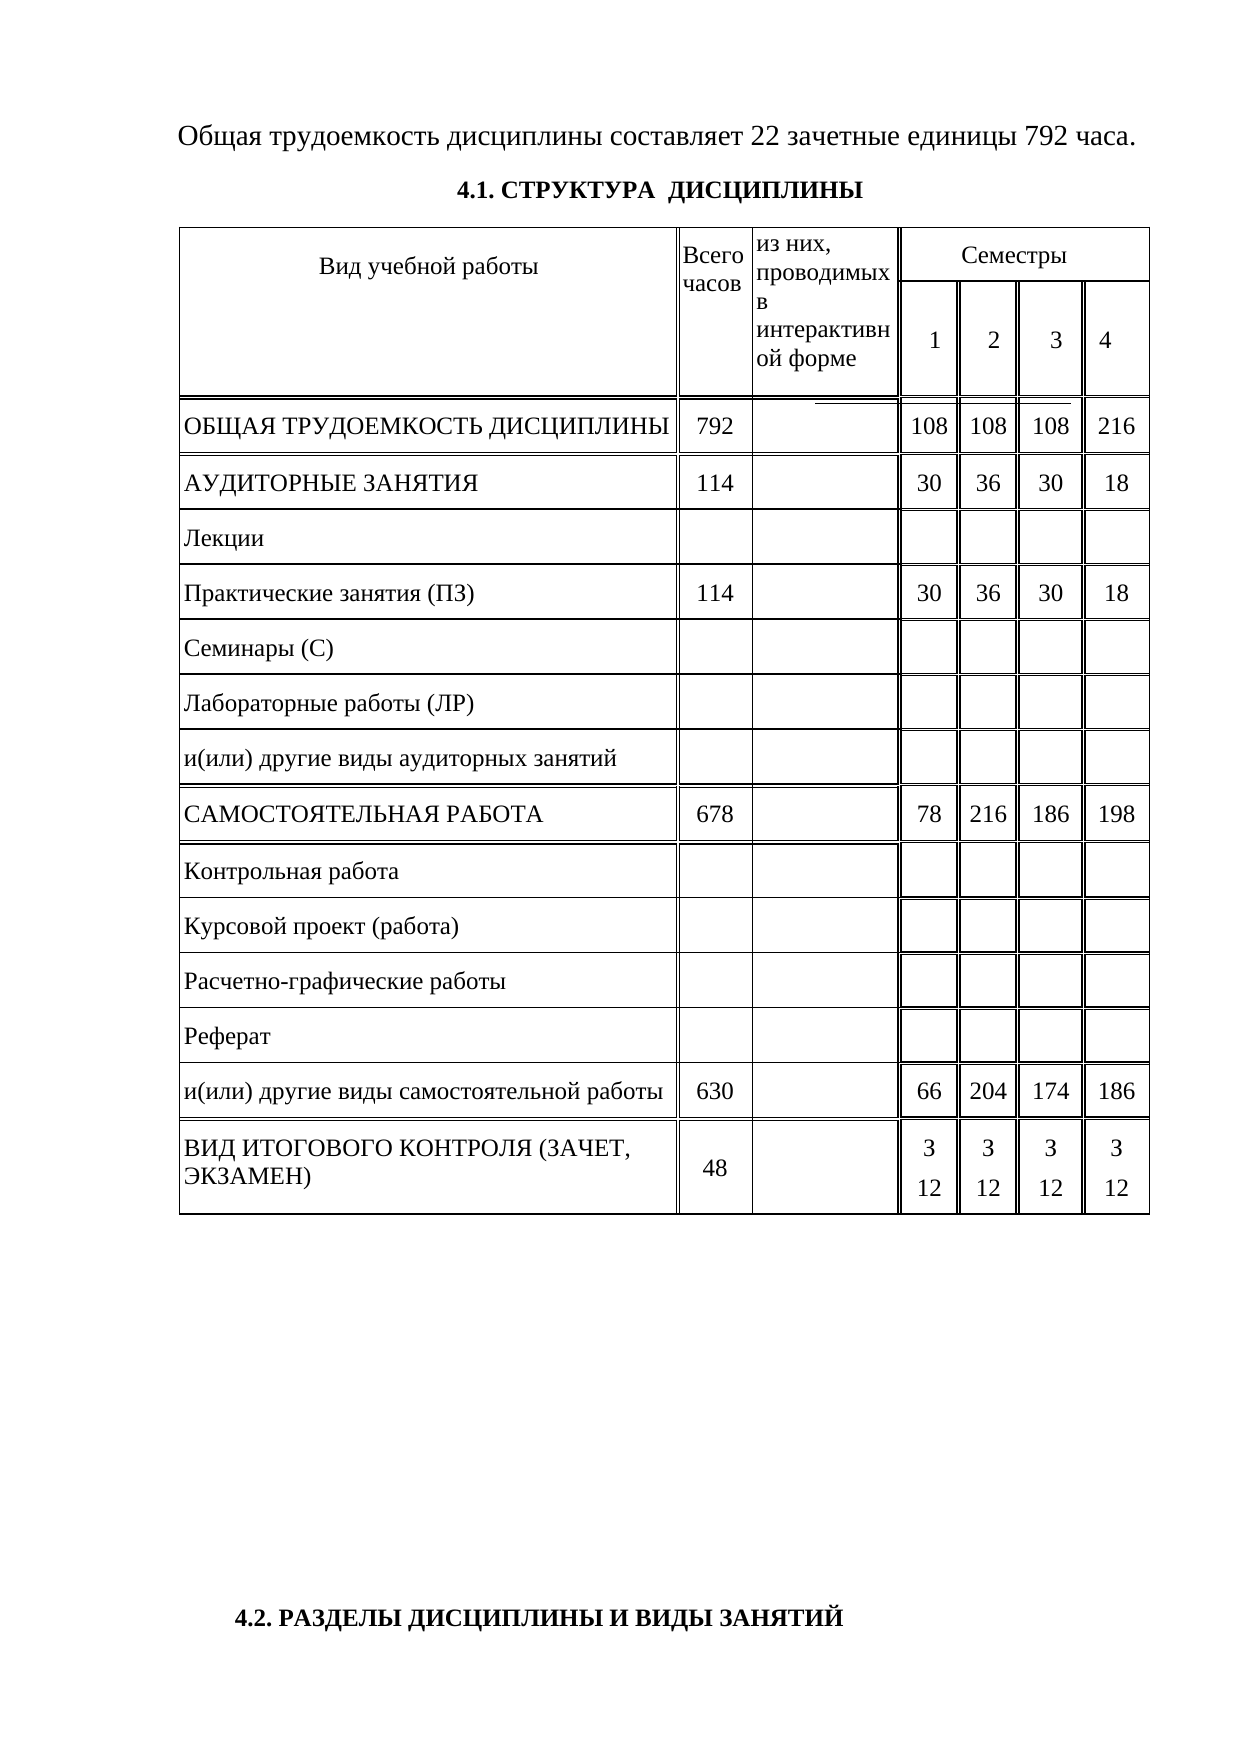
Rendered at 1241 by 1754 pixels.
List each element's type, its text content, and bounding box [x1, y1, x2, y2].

table_cell [1020, 511, 1081, 563]
table_cell [961, 621, 1015, 673]
table_cell 630 [680, 1063, 752, 1116]
table_cell Расчетно-графические работы [180, 953, 676, 1006]
table_cell [1086, 843, 1149, 896]
table_cell 3 [1020, 282, 1081, 395]
table_cell 792 [680, 400, 752, 452]
table_cell и(или) другие виды самостоятельной работы [180, 1063, 676, 1116]
table_cell [1086, 621, 1149, 673]
table_cell Курсовой проект (работа) [180, 898, 676, 951]
table_cell З 12 [961, 1120, 1015, 1213]
table_cell ВИД ИТОГОВОГО КОНТРОЛЯ (ЗАЧЕТ, ЭКЗАМЕН) [180, 1121, 676, 1213]
table_cell 36 [961, 455, 1015, 508]
table_cell 18 [1086, 566, 1149, 618]
table_cell З 12 [902, 1120, 956, 1213]
table_cell [753, 845, 897, 896]
table_cell Лекции [180, 510, 676, 563]
table_header Всего часов [680, 228, 752, 395]
table_cell З 12 [1086, 1120, 1149, 1213]
table_cell [753, 1121, 897, 1213]
table_cell [753, 730, 897, 783]
table_cell [680, 1008, 752, 1061]
table_cell 30 [1020, 566, 1081, 618]
table_cell Реферат [180, 1008, 676, 1061]
table_cell Контрольная работа [180, 845, 676, 896]
table_cell [1086, 511, 1149, 563]
table_cell [680, 510, 752, 563]
table_cell [902, 843, 956, 896]
table_cell АУДИТОРНЫЕ ЗАНЯТИЯ [180, 456, 676, 508]
table_cell [961, 900, 1015, 951]
text 4.1. СТРУКТУРА ДИСЦИПЛИНЫ [177, 175, 1142, 203]
table_header Вид учебной работы [180, 228, 676, 395]
table_cell [680, 620, 752, 673]
table_cell [753, 620, 897, 673]
table_cell 216 [961, 786, 1015, 840]
table_cell 48 [680, 1121, 752, 1213]
table_cell [961, 511, 1015, 563]
table_cell [753, 675, 897, 728]
table_cell и(или) другие виды аудиторных занятий [180, 730, 676, 783]
table_cell [1020, 900, 1081, 951]
table_cell [680, 845, 752, 896]
table_cell [902, 731, 956, 783]
text Общая трудоемкость дисциплины составляет 22 зачетные единицы 792 часа. [177, 118, 1152, 152]
table_cell [753, 565, 897, 618]
table_cell 18 [1086, 455, 1149, 508]
table_cell 30 [1020, 455, 1081, 508]
table_cell 186 [1086, 1065, 1149, 1116]
table_cell [902, 1010, 956, 1061]
table_cell ОБЩАЯ ТРУДОЕМКОСТЬ ДИСЦИПЛИНЫ [180, 400, 676, 452]
table_cell 108 [961, 404, 1015, 452]
table_cell 108 [902, 404, 956, 452]
table_cell [902, 676, 956, 728]
table_cell [961, 1010, 1015, 1061]
table_cell Семинары (С) [180, 620, 676, 673]
table_cell [1020, 843, 1081, 896]
table_cell Практические занятия (ПЗ) [180, 565, 676, 618]
table_cell [902, 511, 956, 563]
table_cell [1086, 676, 1149, 728]
table_cell 174 [1020, 1065, 1081, 1116]
table_cell [753, 898, 897, 951]
table_cell 36 [961, 566, 1015, 618]
table_cell 2 [961, 282, 1015, 395]
table_cell 114 [680, 565, 752, 618]
table_cell [1086, 955, 1149, 1006]
table_cell [753, 1008, 897, 1061]
table_cell З 12 [1020, 1120, 1081, 1213]
table_cell [680, 898, 752, 951]
table_cell [1020, 731, 1081, 783]
table_cell [680, 675, 752, 728]
table_cell 1 [902, 282, 956, 395]
table_cell 198 [1086, 786, 1149, 840]
table_cell 186 [1020, 786, 1081, 840]
table_cell 678 [680, 788, 752, 840]
table_cell [961, 955, 1015, 1006]
table_cell [961, 731, 1015, 783]
table_cell 4 [1086, 282, 1149, 395]
table_cell [1020, 955, 1081, 1006]
table_header Семестры [902, 228, 1149, 280]
table_cell [753, 788, 897, 840]
table_cell [753, 510, 897, 563]
table_cell [902, 900, 956, 951]
table_cell Лабораторные работы (ЛР) [180, 675, 676, 728]
table_cell [961, 843, 1015, 896]
table_cell САМОСТОЯТЕЛЬНАЯ РАБОТА [180, 788, 676, 840]
table_cell [1086, 1010, 1149, 1061]
table_cell [680, 730, 752, 783]
table_cell [1086, 731, 1149, 783]
table_cell [1020, 676, 1081, 728]
table_cell 30 [902, 455, 956, 508]
table_cell [902, 621, 956, 673]
table_cell [902, 955, 956, 1006]
table_cell [1020, 1010, 1081, 1061]
table_cell 30 [902, 566, 956, 618]
table_cell [1020, 621, 1081, 673]
table_cell [753, 953, 897, 1006]
table_cell 216 [1086, 398, 1149, 452]
table_cell [1086, 900, 1149, 951]
table_cell [753, 1063, 897, 1116]
text 4.2. РАЗДЕЛЫ ДИСЦИПЛИНЫ И ВИДЫ ЗАНЯТИЙ [234, 1603, 1152, 1632]
table_cell 66 [902, 1065, 956, 1116]
table_cell [961, 676, 1015, 728]
table_cell 108 [1020, 398, 1081, 452]
table_cell 78 [902, 786, 956, 840]
table_header из них, проводимых в интерактивной форме [753, 228, 897, 395]
table_cell 204 [961, 1065, 1015, 1116]
table_cell [680, 953, 752, 1006]
table_cell [753, 400, 897, 452]
table_cell [753, 456, 897, 508]
table_cell 114 [680, 456, 752, 508]
